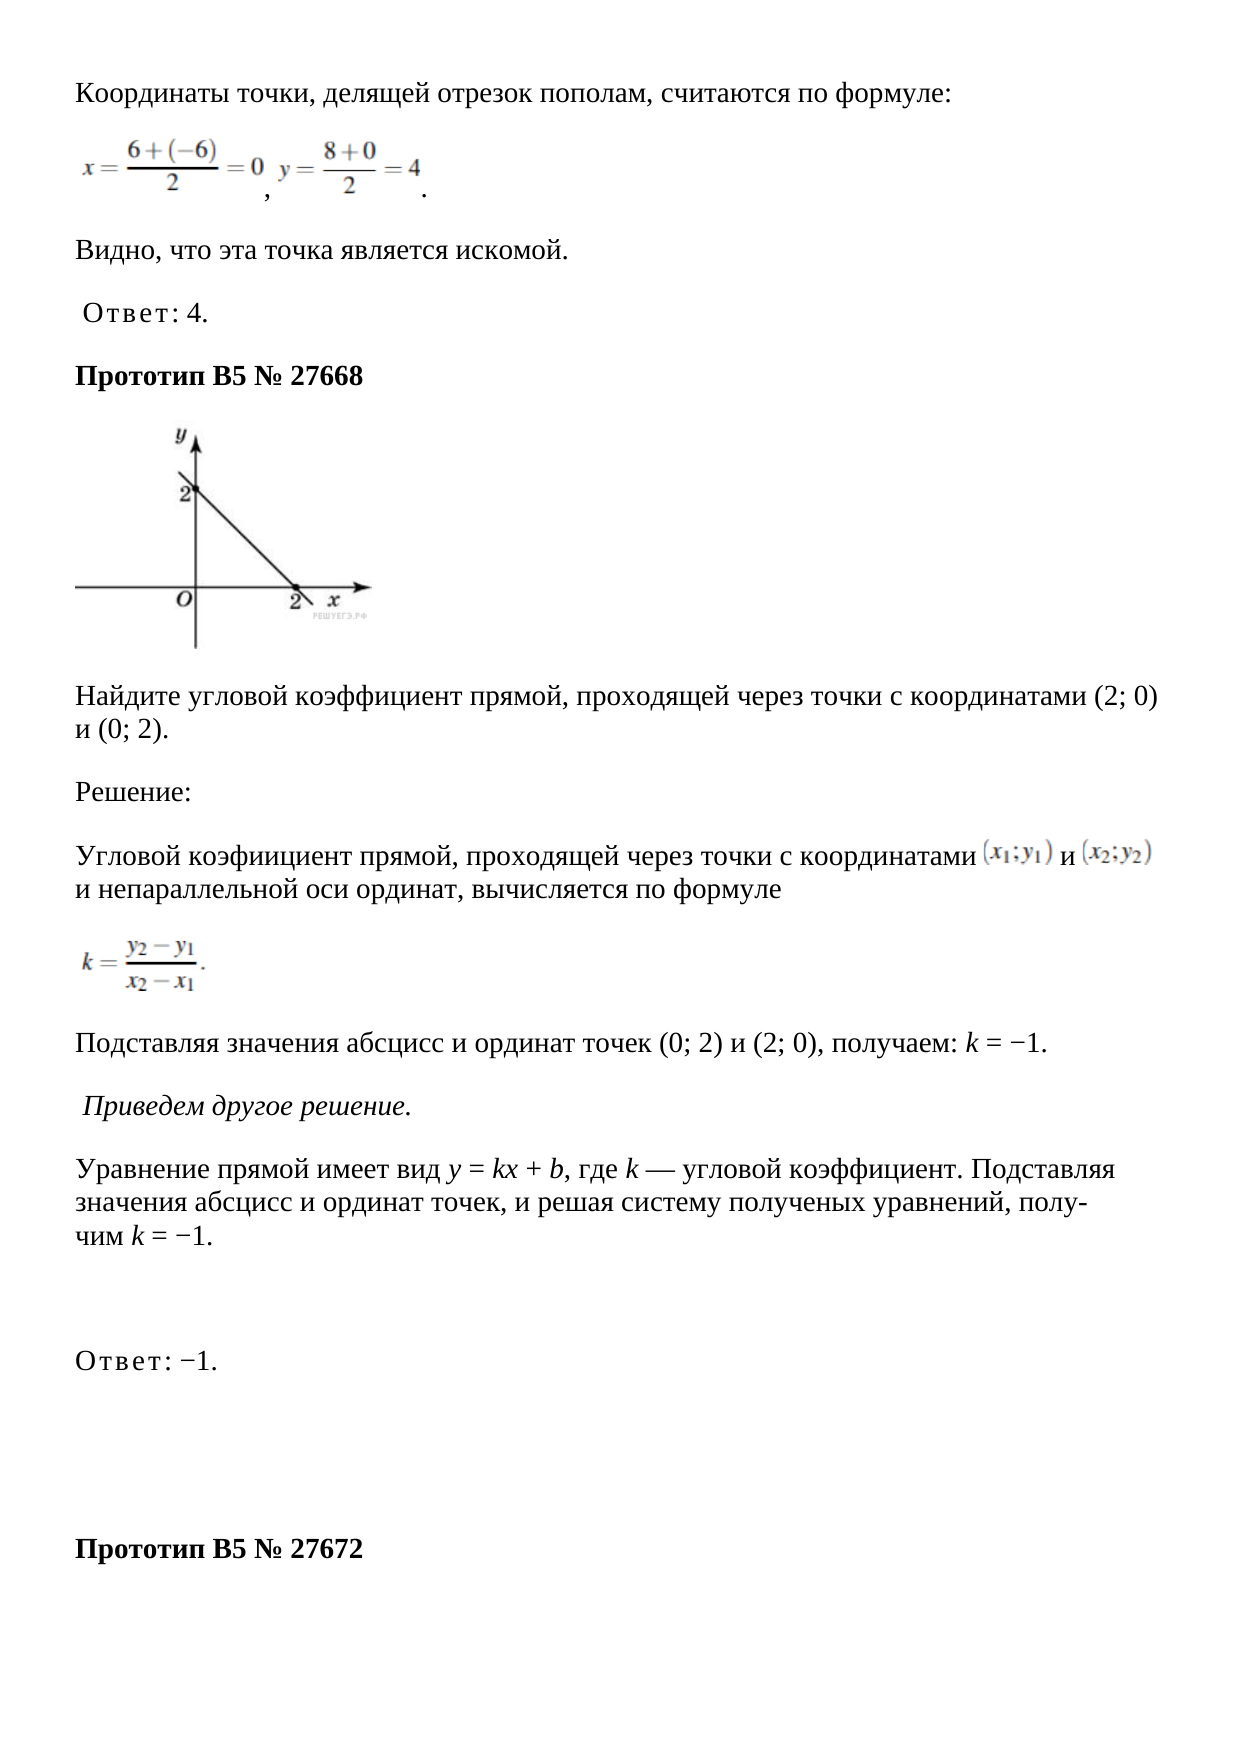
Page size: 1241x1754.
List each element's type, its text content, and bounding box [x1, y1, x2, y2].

text Видно, что эта точка является искомой. [75, 232, 1165, 266]
text Приведем другое решение. [75, 1088, 1165, 1122]
picture [82, 137, 264, 197]
text Координаты точки, делящей отрезок пополам, считаются по формуле: [75, 75, 1165, 108]
picture [983, 836, 1053, 865]
text Уравнение прямой имеет вид y = kx + b, где k — угловой коэффициент. Подставляя значения абсцисс и ординат точек, и решая систему полученых уравнений, получим k = −1. [75, 1151, 1165, 1252]
text Прототип B5 № 27672 [75, 1532, 1165, 1565]
picture [75, 420, 372, 649]
picture [82, 933, 206, 991]
text Угловой коэфиициент прямой, проходящей через точки с координатами и и непараллельной оси ординат, вычисляется по формуле [75, 837, 1165, 905]
picture [278, 140, 421, 197]
text Решeние: [75, 774, 1165, 808]
text Прототип B5 № 27668 [75, 358, 1165, 391]
picture [1082, 836, 1152, 865]
text Подставляя значения абсцисс и ординат точек (0; 2) и (2; 0), получаем: k = −1. [75, 1026, 1165, 1059]
text Найдите угловой коэффициент прямой, проходящей через точки с координатами (2; 0) и (0; 2). [75, 678, 1165, 745]
text Ответ: −1. [75, 1343, 1165, 1377]
text Ответ: 4. [75, 295, 1165, 329]
